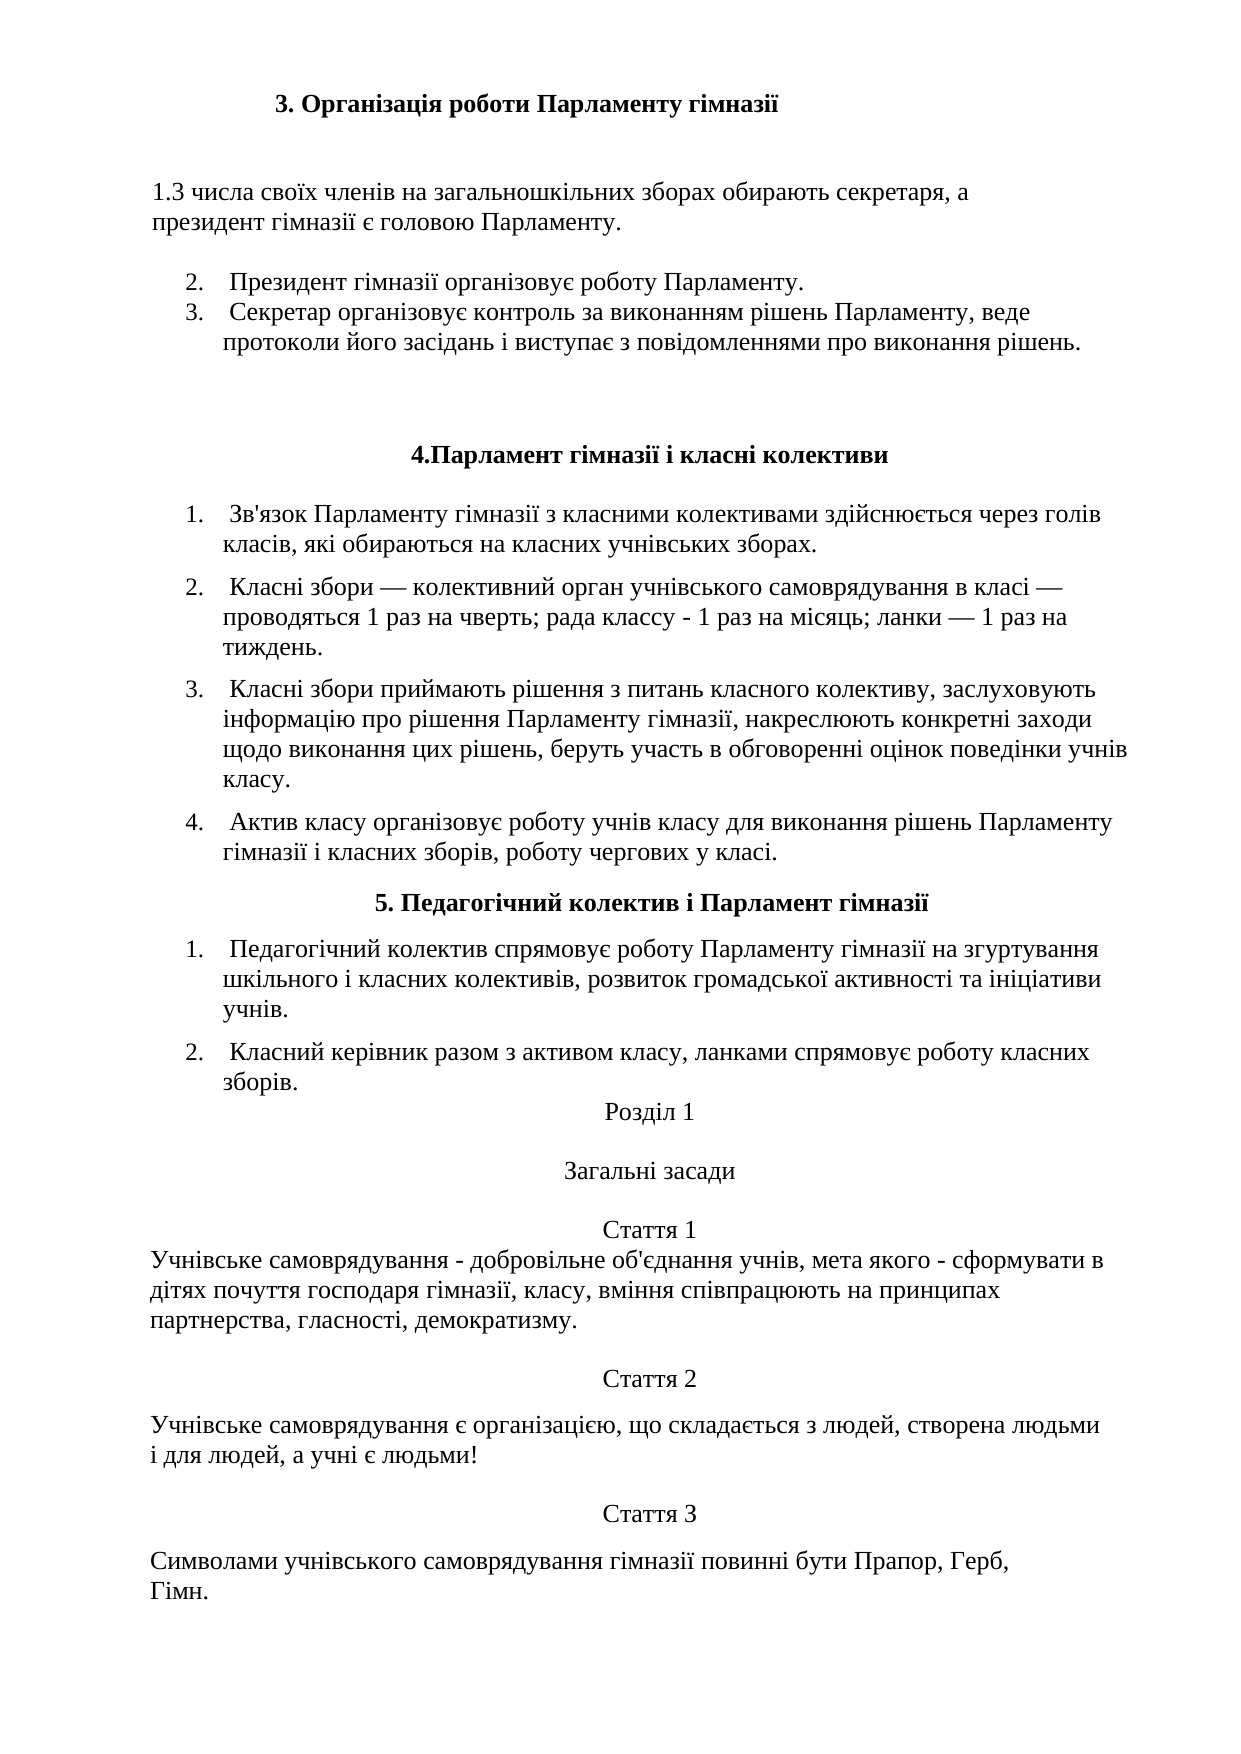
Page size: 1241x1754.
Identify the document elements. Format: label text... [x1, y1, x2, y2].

list Президент гімназії організовує роботу Парламенту. [185, 266, 1152, 296]
text Загальні засади [148, 1155, 1152, 1185]
text 5. Педагогічний колектив і Парламент гімназії [152, 887, 1152, 917]
list Зв'язок Парламенту гімназії з класними колективами здійснюється через голів класів, які обираються на класних учнівських зборах. [185, 498, 1147, 558]
text Символами учнівського самоврядування гімназії повинні бути Прапор, Герб, Гімн. [150, 1545, 1045, 1605]
text Учнівське самоврядування - добровільне об'єднання учнів, мета якого - сформувати в дітях почуття господаря гімназії, класу, вміння співпрацюють на принципах партнерства, гласності, демократизму. [150, 1244, 1108, 1334]
text Стаття 2 [148, 1363, 1152, 1393]
text 1.3 числа своїх членів на загальношкільних зборах обирають секретаря, а президент гімназії є головою Парламенту. [152, 176, 1018, 236]
list Класні збори приймають рішення з питань класного колективу, заслуховують інформацію про рішення Парламенту гімназії, накреслюють конкретні заходи щодо виконання цих рішень, беруть участь в обговоренні оцінок поведінки учнів класу. [185, 673, 1147, 793]
list Актив класу організовує роботу учнів класу для виконання рішень Парламенту гімназії і класних зборів, роботу чергових у класі. [185, 806, 1147, 866]
list Класний керівник разом з активом класу, ланками спрямовує роботу класних зборів. [185, 1036, 1147, 1096]
text 3. Організація роботи Парламенту гімназії [275, 88, 1118, 118]
list Секретар організовує контроль за виконанням рішень Парламенту, веде протоколи його засідань і виступає з повідомленнями про виконання рішень. [185, 296, 1147, 356]
text Стаття 1 [148, 1214, 1152, 1244]
text Розділ 1 [148, 1096, 1152, 1126]
list Класні збори — колективний орган учнівського самоврядування в класі — проводяться 1 раз на чверть; рада классу - 1 раз на місяць; ланки — 1 раз на тиждень. [185, 571, 1147, 661]
text Стаття З [148, 1498, 1152, 1528]
text Учнівське самоврядування є організацією, що складається з людей, створена людьми і для людей, а учні є людьми! [150, 1409, 1108, 1469]
text 4.Парламент гімназії і класні колективи [148, 439, 1152, 469]
list Педагогічний колектив спрямовує роботу Парламенту гімназії на згуртування шкільного і класних колективів, розвиток громадської активності та ініціативи учнів. [185, 933, 1147, 1023]
